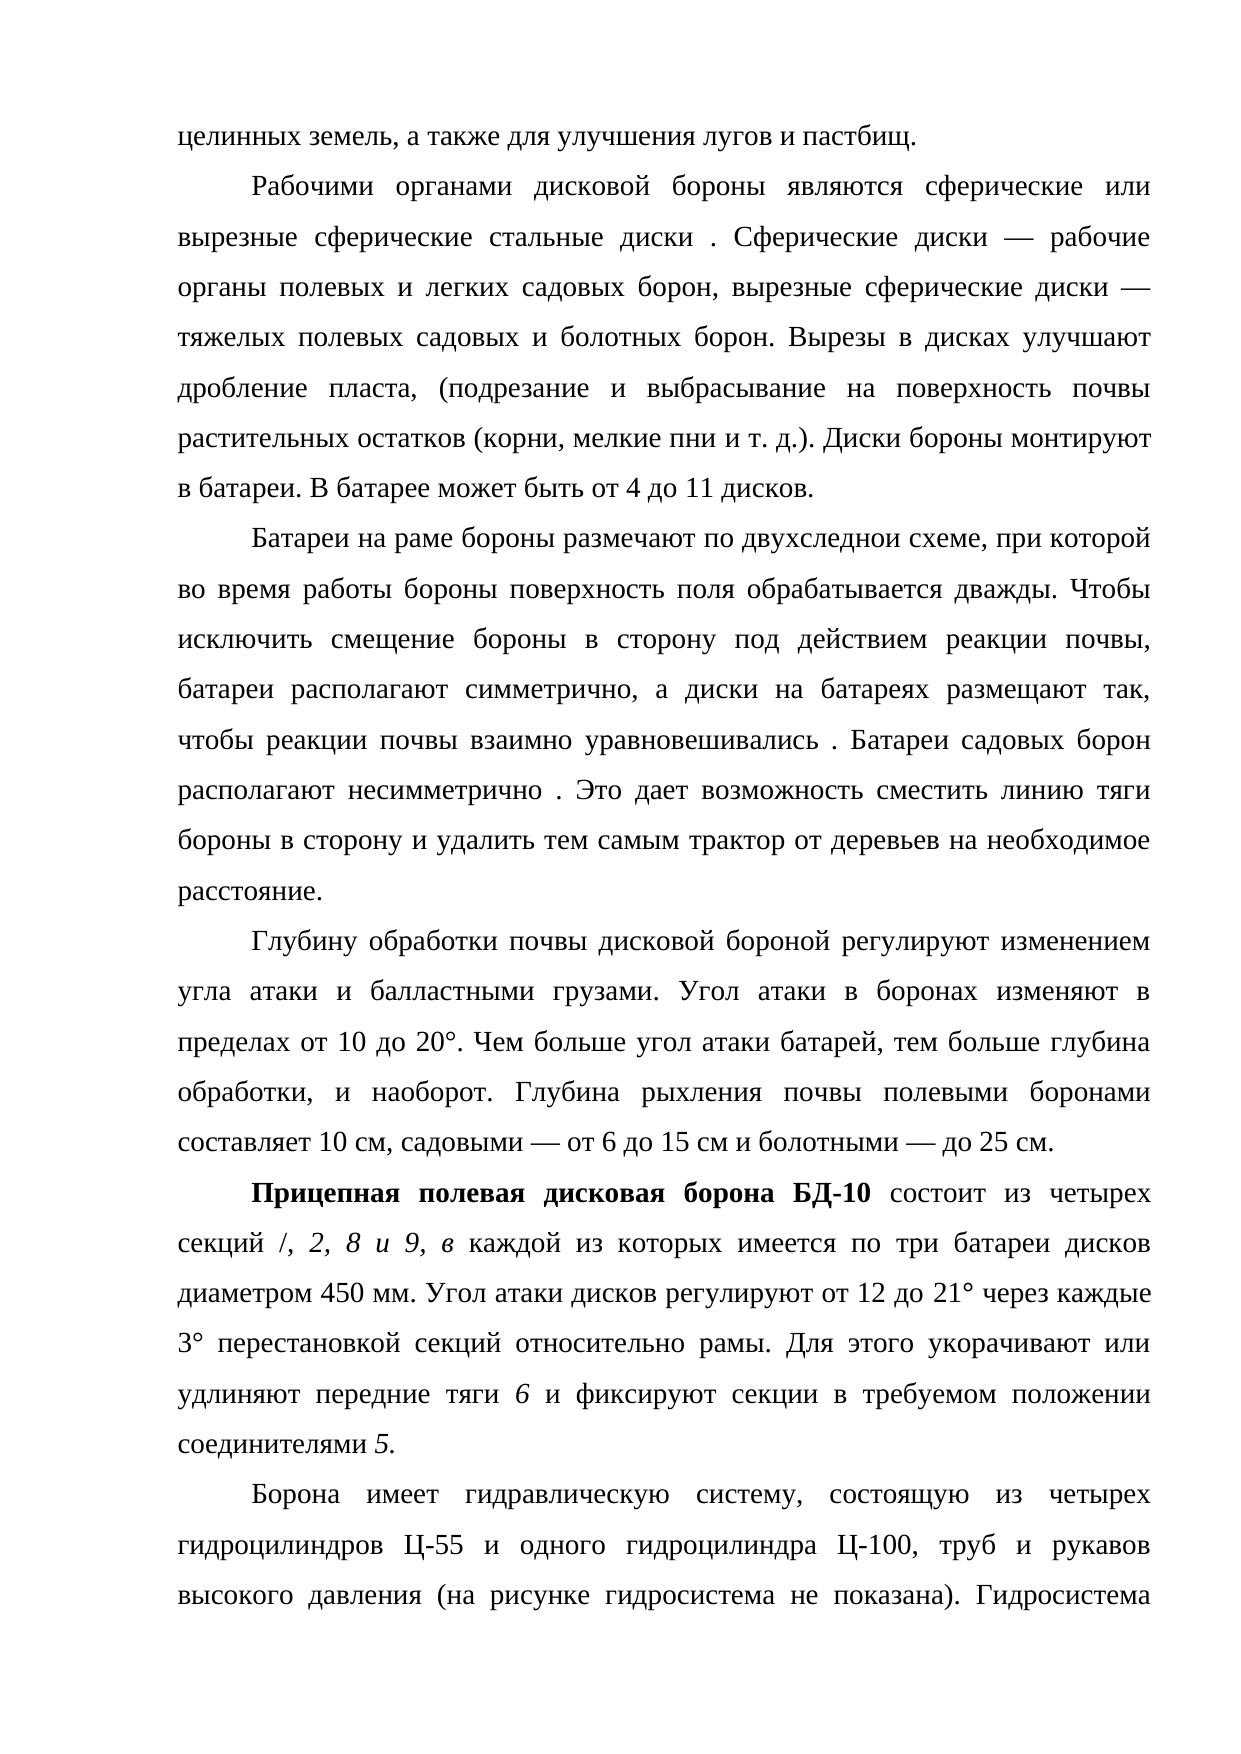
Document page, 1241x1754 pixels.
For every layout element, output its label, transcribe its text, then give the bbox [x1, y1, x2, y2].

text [177, 1477, 1152, 1611]
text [177, 118, 1152, 152]
text Прицепная полевая дисковая борона БД-10 состоит из четырех секций /, 2, 8 и 9, в каждой из которых имеется по три батареи дисков диаметром . Угол атаки дисков регулируют от 12 до 21° через каждые 3° перестановкой секций относительно рамы. Для этого укорачивают или удлиняют передние тяги 6 и фиксируют секции в требуемом положении соединителями 5. [177, 1175, 1152, 1460]
text Глубину обработки почвы дисковой бороной регулируют изменением угла атаки и балластными грузами. Угол атаки в боронах изменяют в пределах от 10 до 20°. Чем больше угол атаки батарей, тем больше глубина обработки, и наоборот. Глубина рыхления почвы полевыми боронами составляет , садовыми — от 6 до и болотными — до . [177, 923, 1152, 1158]
text Батареи на раме бороны размечают по двухследнои схеме, при которой во время работы бороны поверхность поля обрабатывается дважды. Чтобы исключить смещение бороны в сторону под действием реакции почвы, батареи располагают симметрично, а диски на батареях размещают так, чтобы реакции почвы взаимно уравновешивались . Батареи садовых борон располагают несимметрично . Это дает возможность сместить линию тяги бороны в сторону и удалить тем самым трактор от деревьев на необходимое расстояние. [177, 521, 1152, 906]
text Рабочими органами дисковой бороны являются сферические или вырезные сферические стальные диски . Сферические диски — рабочие органы полевых и легких садовых борон, вырезные сферические диски — тяжелых полевых садовых и болотных борон. Вырезы в дисках улучшают дробление пласта, (подрезание и выбрасывание на поверхность почвы растительных остатков (корни, мелкие пни и т. д.). Диски бороны монтируют в батареи. В батарее может быть от 4 до 11 дисков. [177, 168, 1152, 504]
